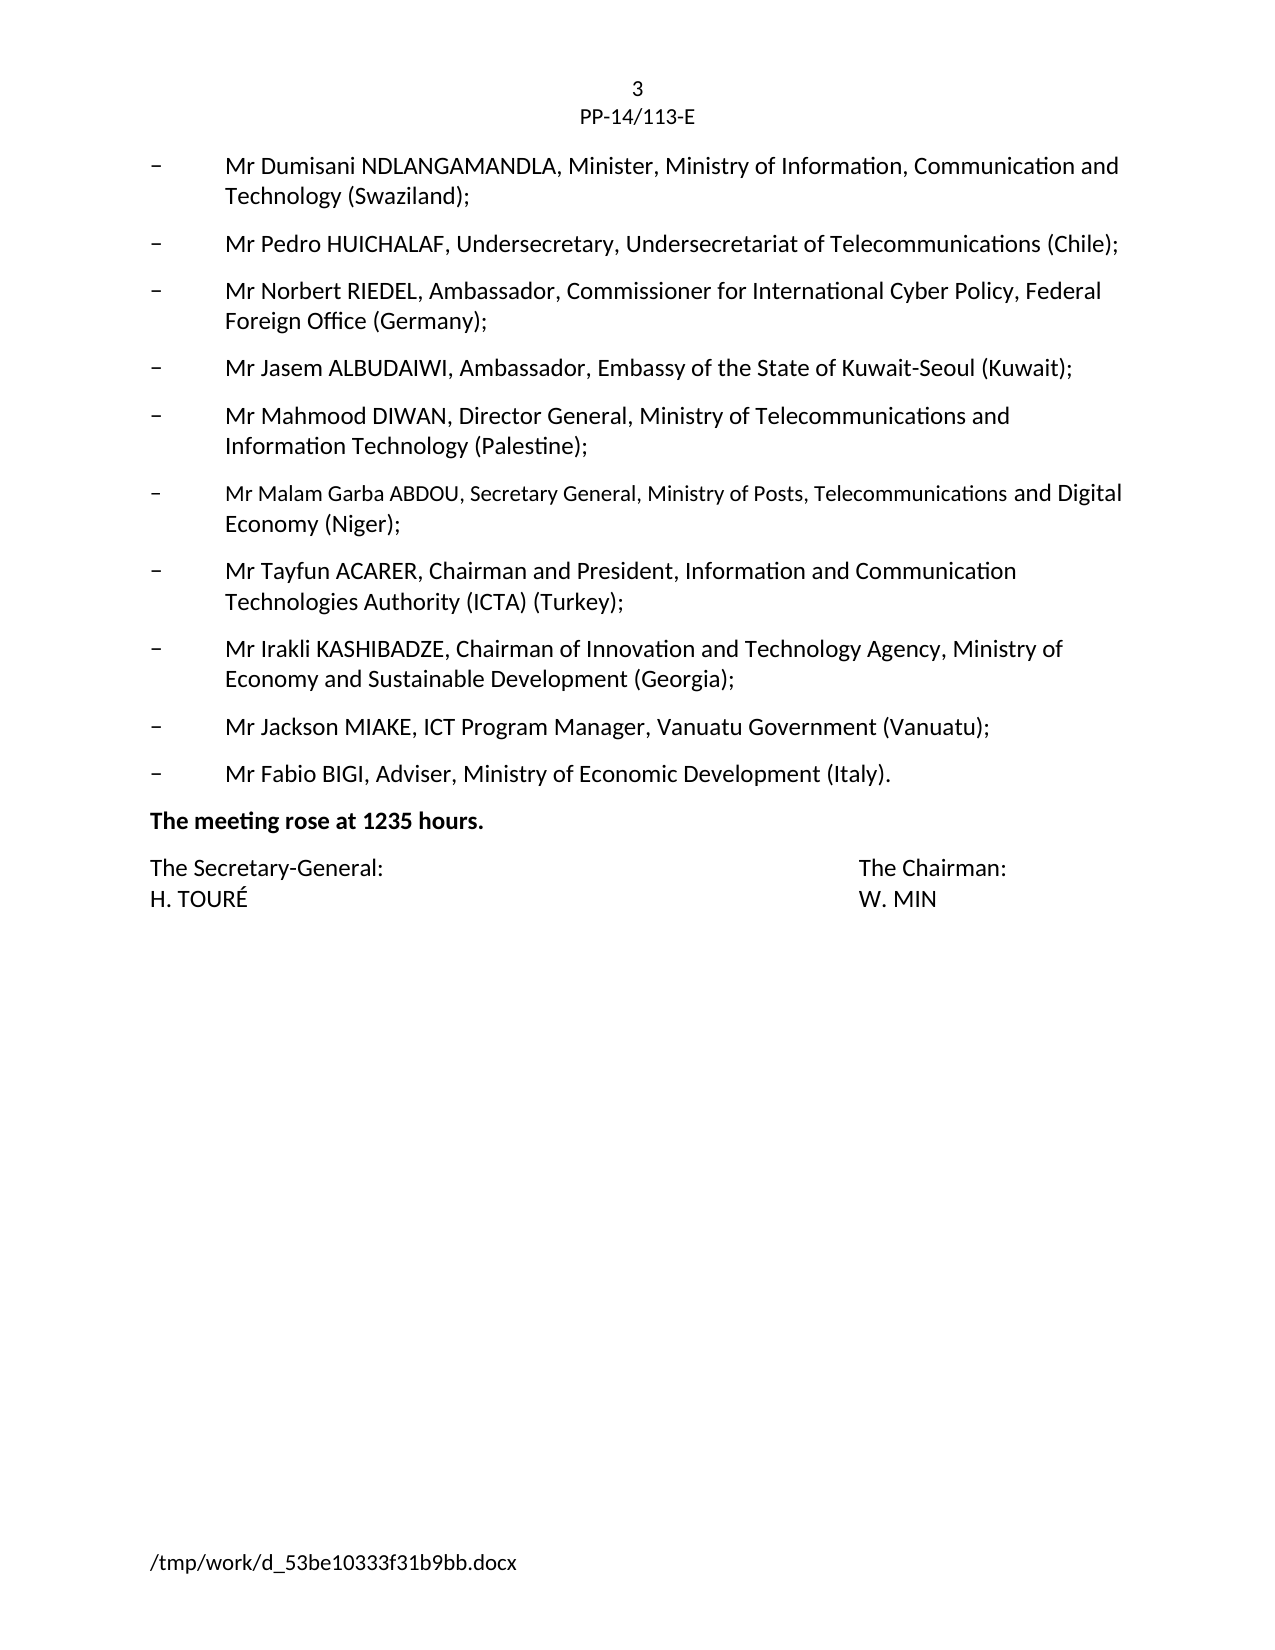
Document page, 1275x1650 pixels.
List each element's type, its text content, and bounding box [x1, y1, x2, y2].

text The meeting rose at 1235 hours. [150, 805, 1125, 836]
text − Mr Mahmood DIWAN, Director General, Ministry of Telecommunications and Information Technology (Palestine); [150, 400, 1125, 461]
text − Mr Jasem ALBUDAIWI, Ambassador, Embassy of the State of Kuwait-Seoul (Kuwait); [150, 353, 1125, 383]
text − Mr Malam Garba ABDOU, Secretary General, Ministry of Posts, Telecommunications and Digital Economy (Niger); [150, 477, 1125, 538]
text − Mr Norbert RIEDEL, Ambassador, Commissioner for International Cyber Policy, Federal Foreign Office (Germany); [150, 275, 1125, 336]
text − Mr Irakli KASHIBADZE, Chairman of Innovation and Technology Agency, Ministry of Economy and Sustainable Development (Georgia); [150, 633, 1125, 694]
text − Mr Fabio BIGI, Adviser, Ministry of Economic Development (Italy). [150, 758, 1125, 788]
text − Mr Tayfun ACARER, Chairman and President, Information and Communication Technologies Authority (ICTA) (Turkey); [150, 555, 1125, 616]
text The Secretary-General: The Chairman: H. TOURÉ W. MIN [150, 852, 1125, 913]
text − Mr Pedro HUICHALAF, Undersecretary, Undersecretariat of Telecommunications (Chile); [150, 228, 1125, 258]
text − Mr Jackson MIAKE, ICT Program Manager, Vanuatu Government (Vanuatu); [150, 711, 1125, 741]
text − Mr Dumisani NDLANGAMANDLA, Minister, Ministry of Information, Communication and Technology (Swaziland); [150, 150, 1125, 211]
